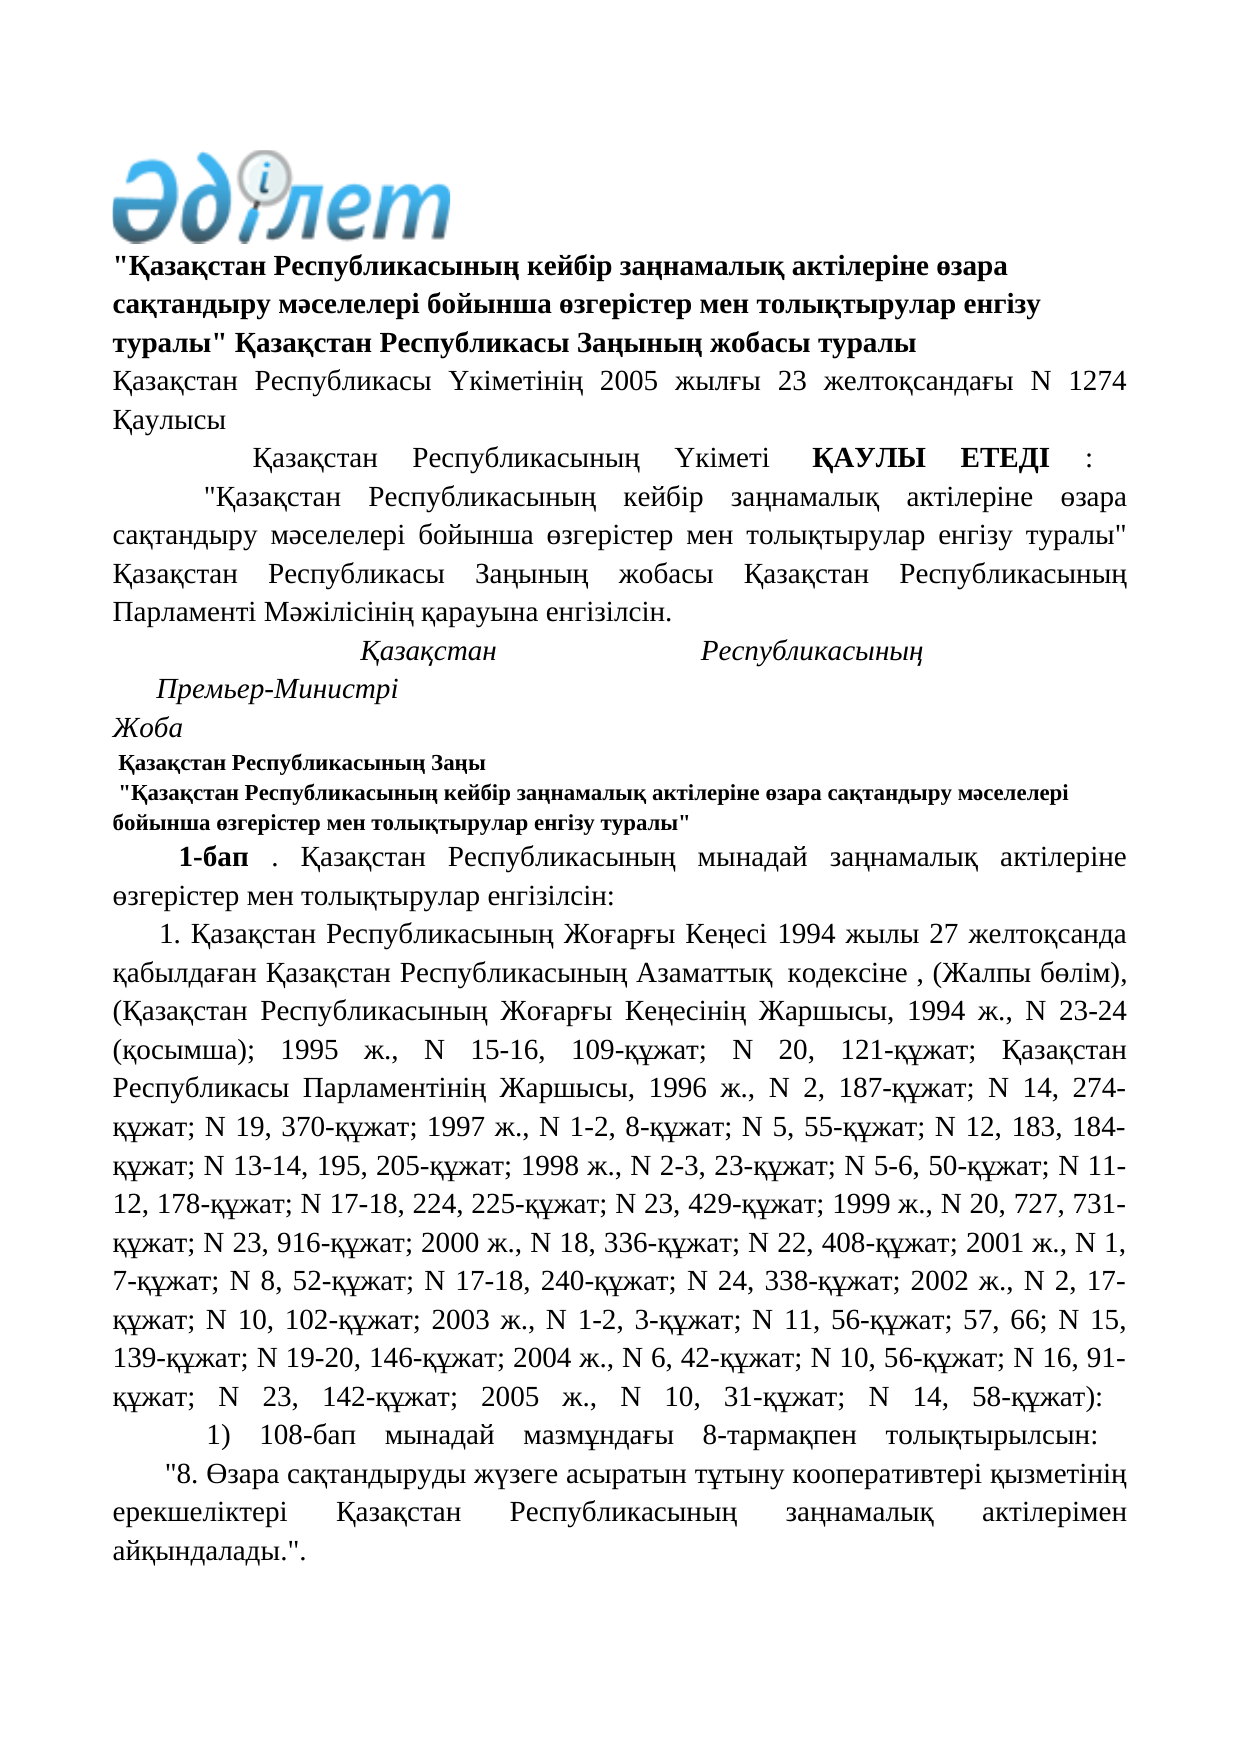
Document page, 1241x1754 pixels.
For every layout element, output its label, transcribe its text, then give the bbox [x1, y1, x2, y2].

text Жоба [112, 710, 1128, 744]
text 1-бап . Қазақстан Республикасының мынадай заңнамалық актілерiне өзгерiстер мен толықтырулар енгiзілсiн: [112, 839, 1128, 911]
picture [112, 150, 451, 244]
text Қазақстан Республикасының Премьер-Министрi [112, 633, 1128, 705]
text Қазақстан Республикасы Үкіметінің 2005 жылғы 23 желтоқсандағы N 1274 Қаулысы [112, 363, 1128, 435]
text "Қазақстан Республикасының кейбiр заңнамалық актілеріне өзара сақтандыру мәселелерi бойынша өзгерiстер мен толықтырулар енгiзу туралы" [112, 779, 1128, 835]
text Қазақстан Республикасының Заңы [112, 749, 1128, 775]
text 1. Қазақстан Республикасының Жоғарғы Кеңесi 1994 жылы 27 желтоқсанда қабылдаған Қазақстан Республикасының Азаматтық кодексіне , (Жалпы бөлiм), (Қазақстан Республикасының Жоғарғы Кеңесiнiң Жаршысы, 1994 ж., N 23-24 (қосымша); 1995 ж., N 15-16, 109-құжат; N 20, 121-құжат; Қазақстан Республикасы Парламентiнiң Жаршысы, 1996 ж., N 2, 187-құжат; N 14, 274-құжат; N 19, 370-құжат; 1997 ж., N 1-2, 8-құжат; N 5, 55-құжат; N 12, 183, 184-құжат; N 13-14, 195, 205-құжат; 1998 ж., N 2-3, 23-құжат; N 5-6, 50-құжат; N 11-12, 178-құжат; N 17-18, 224, 225-құжат; N 23, 429-құжат; 1999 ж., N 20, 727, 731-құжат; N 23, 916-құжат; 2000 ж., N 18, 336-құжат; N 22, 408-құжат; 2001 ж., N 1, 7-құжат; N 8, 52-құжат; N 17-18, 240-құжат; N 24, 338-құжат; 2002 ж., N 2, 17-құжат; N 10, 102-құжат; 2003 ж., N 1-2, 3-құжат; N 11, 56-құжат; 57, 66; N 15, 139-құжат; N 19-20, 146-құжат; 2004 ж., N 6, 42-құжат; N 10, 56-құжат; N 16, 91-құжат; N 23, 142-құжат; 2005 ж., N 10, 31-құжат; N 14, 58-құжат): 1) 108-бап мынадай мазмұндағы 8-тармақпен толықтырылсын: "8. Өзара сақтандыруды жүзеге асыратын тұтыну кооперативтері қызметiнің ерекшелiктерi Қазақстан Республикасының заңнамалық актiлерiмен айқындалады.". [112, 916, 1128, 1567]
text "Қазақстан Республикасының кейбiр заңнамалық актiлерiне өзара сақтандыру мәселелерi бойынша өзгерiстер мен толықтырулар енгiзу туралы" Қазақстан Республикасы Заңының жобасы туралы [112, 248, 1128, 358]
text Қазақстан Республикасының Үкiметi ҚАУЛЫ ЕТЕДI : "Қазақстан Республикасының кейбiр заңнамалық актiлерiне өзара сақтандыру мәселелерi бойынша өзгерiстер мен толықтырулар енгiзу туралы" Қазақстан Республикасы Заңының жобасы Қазақстан Республикасының Парламентi Мәжiлiсiнiң қарауына енгiзiлсiн. [112, 440, 1128, 628]
